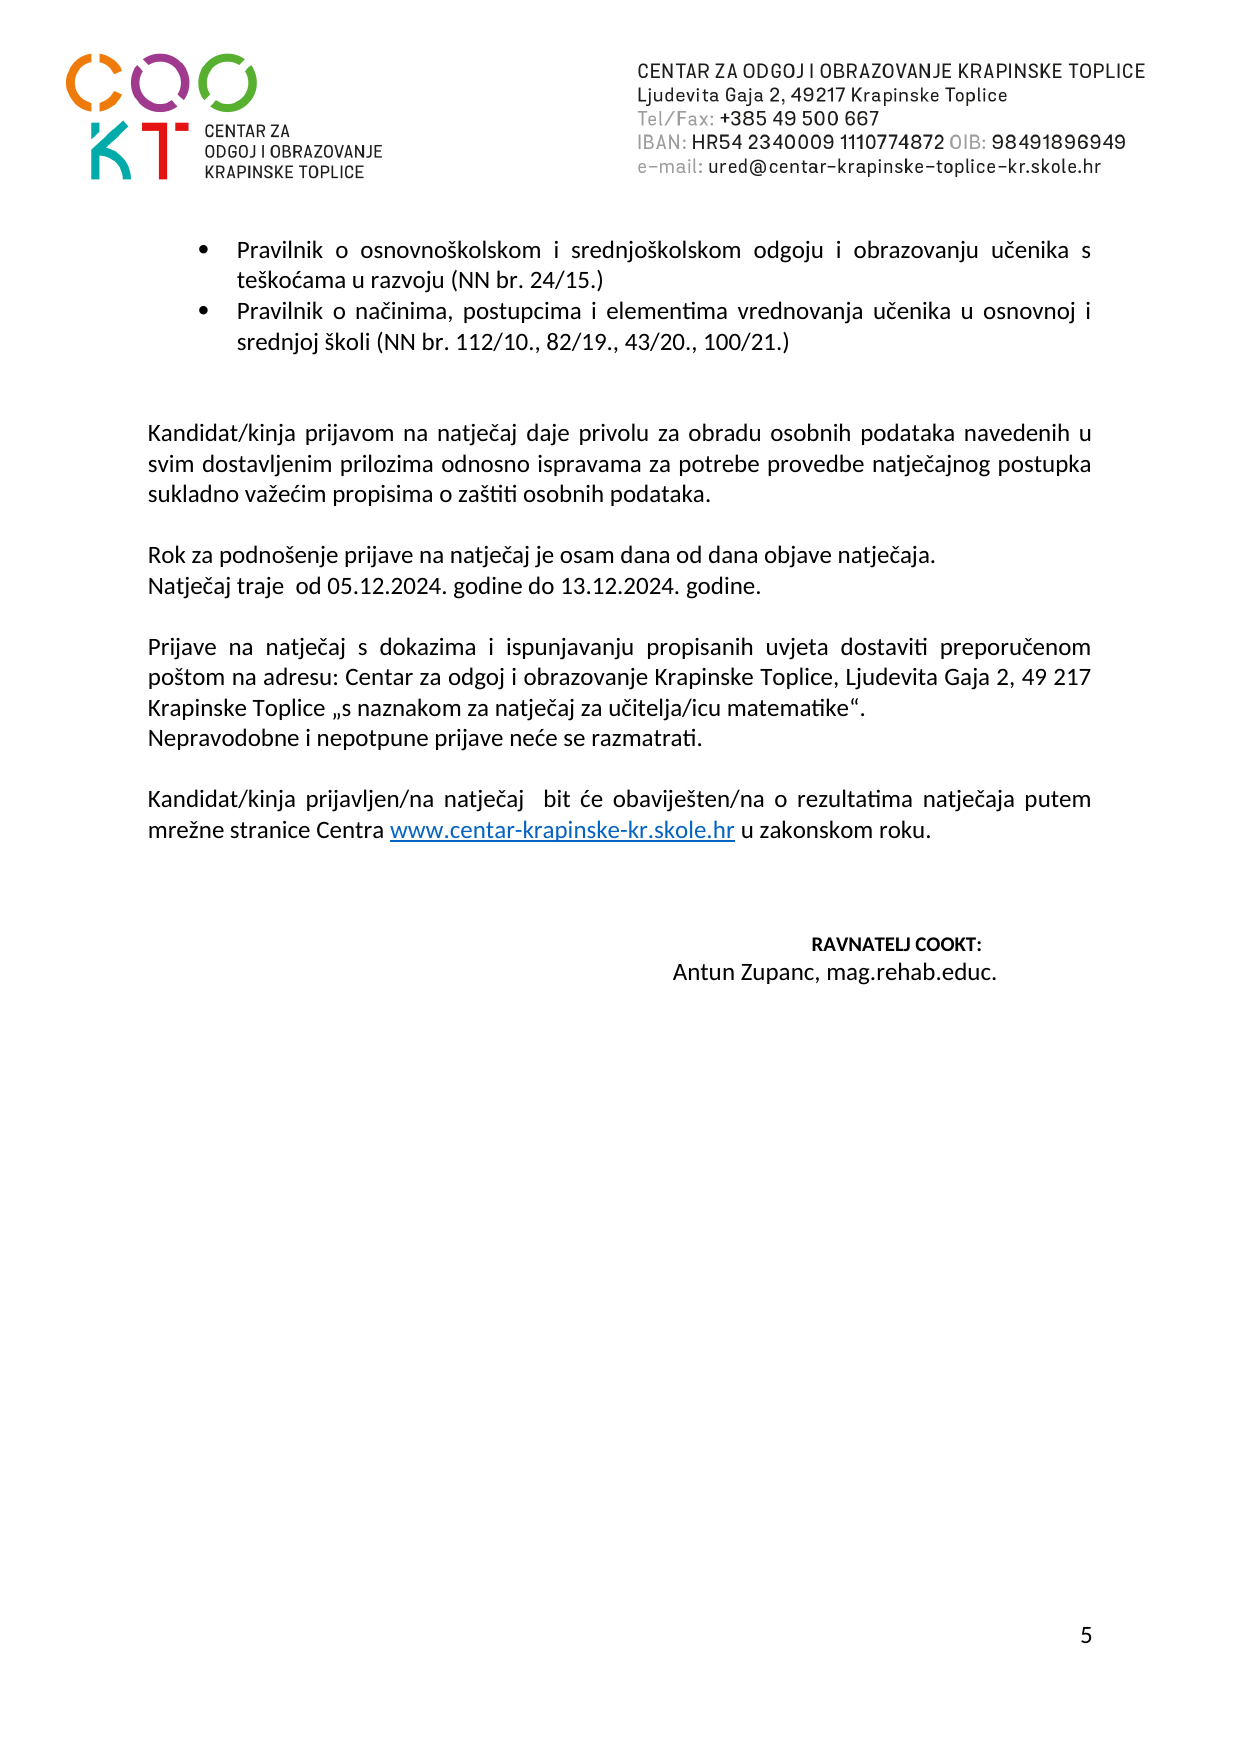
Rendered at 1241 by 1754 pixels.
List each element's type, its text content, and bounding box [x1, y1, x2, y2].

text Rok za podnošenje prijave na natječaj je osam dana od dana objave natječaja. [148, 539, 1093, 570]
text Kandidat/kinja prijavom na natječaj daje privolu za obradu osobnih podataka navedenih u svim dostavljenim prilozima odnosno ispravama za potrebe provedbe natječajnog postupka sukladno važećim propisima o zaštiti osobnih podataka. [148, 417, 1093, 509]
text Prijave na natječaj s dokazima i ispunjavanju propisanih uvjeta dostaviti preporučenom poštom na adresu: Centar za odgoj i obrazovanje Krapinske Toplice, Ljudevita Gaja 2, 49 217 Krapinske Toplice „s naznakom za natječaj za učitelja/icu matematike“. [148, 631, 1093, 722]
list Pravilnik o načinima, postupcima i elementima vrednovanja učenika u osnovnoj i srednjoj školi (NN br. 112/10., 82/19., 43/20., 100/21.) [199, 295, 1093, 356]
text Kandidat/kinja prijavljen/na natječaj bit će obaviješten/na o rezultatima natječaja putem mrežne stranice Centra www.centar-krapinske-kr.skole.hr u zakonskom roku. [148, 783, 1093, 844]
text RAVNATELJ COOKT: [738, 931, 1093, 956]
text Nepravodobne i nepotpune prijave neće se razmatrati. [148, 722, 1093, 753]
text Antun Zupanc, mag.rehab.educ. [148, 956, 1093, 987]
text Natječaj traje od 05.12.2024. godine do 13.12.2024. godine. [148, 570, 1093, 600]
picture [0, 4, 1241, 235]
list Pravilnik o osnovnoškolskom i srednjoškolskom odgoju i obrazovanju učenika s teškoćama u razvoju (NN br. 24/15.) [199, 235, 1093, 295]
